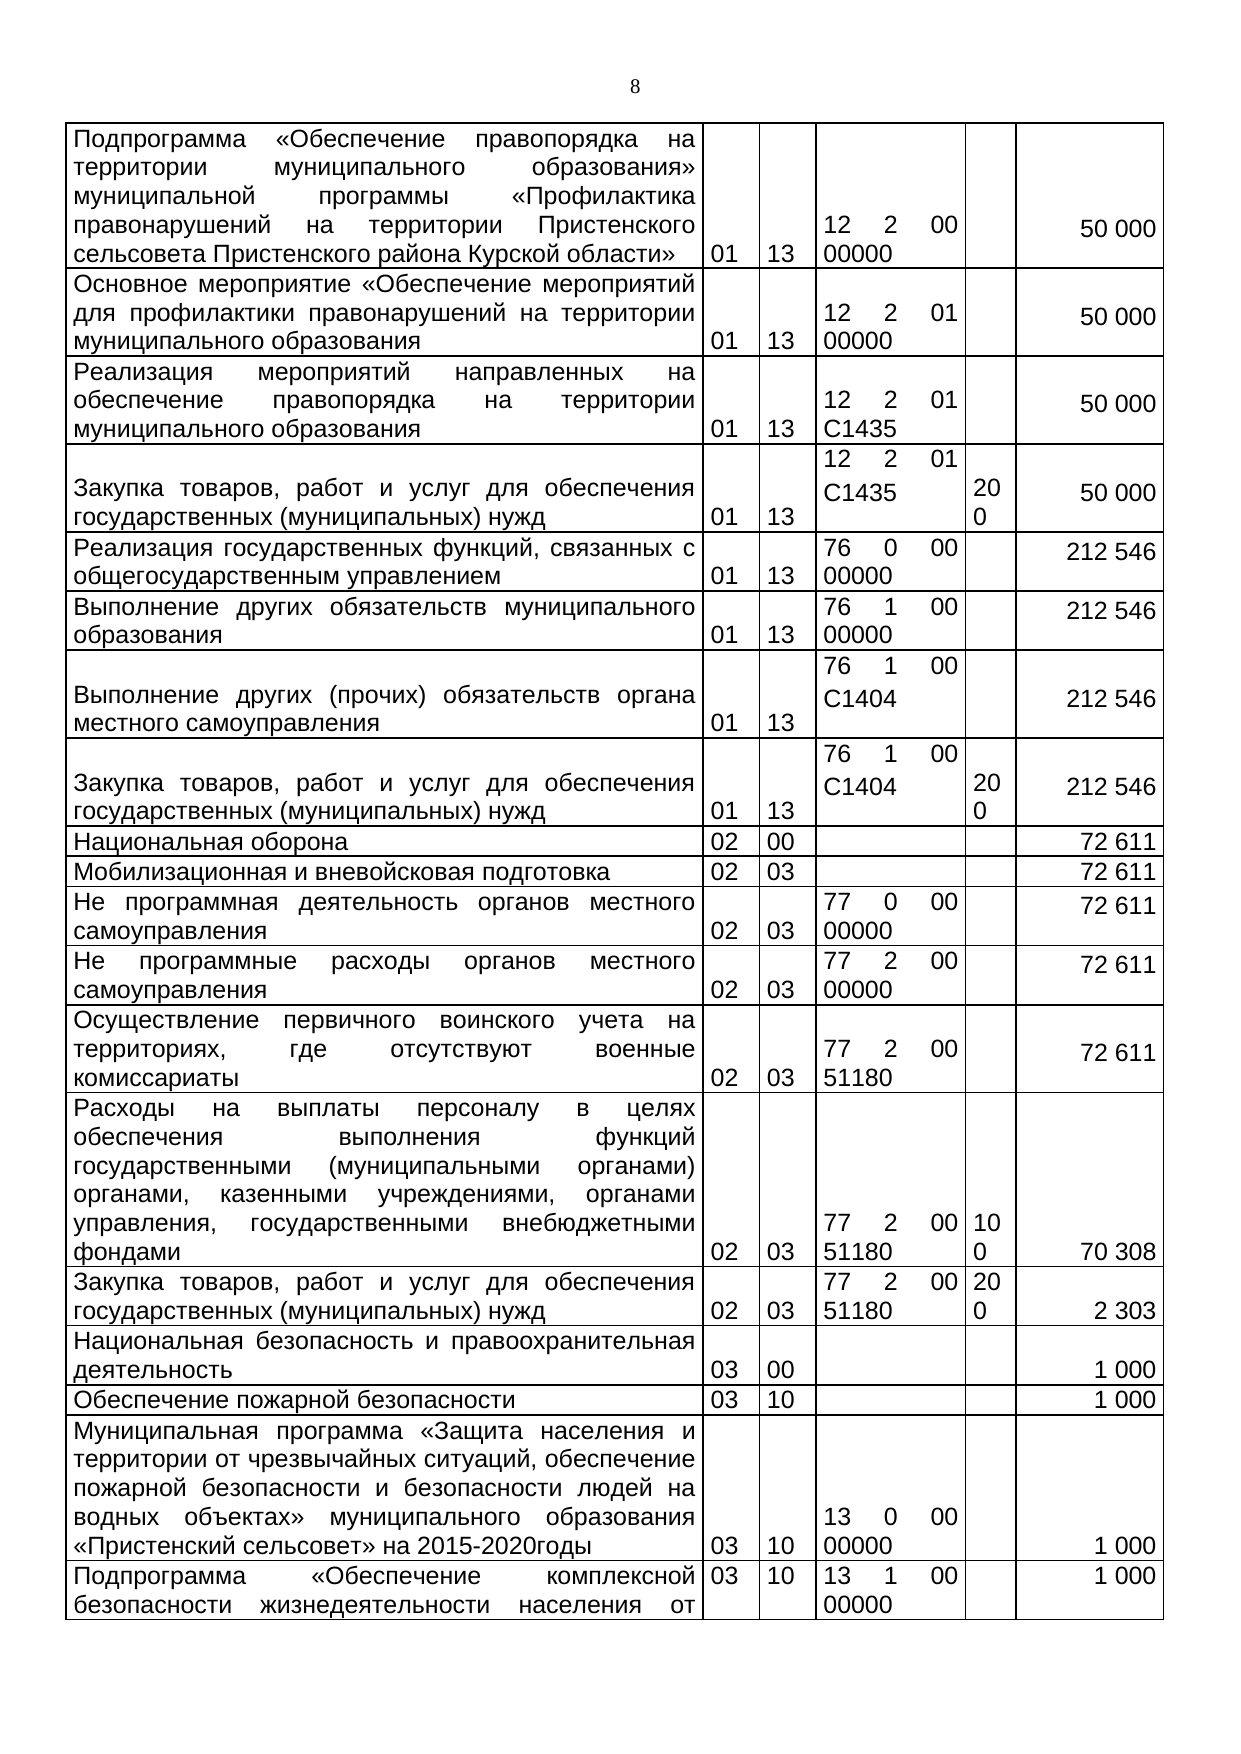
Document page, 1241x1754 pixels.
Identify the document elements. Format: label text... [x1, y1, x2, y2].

table_cell 03 [704, 1386, 759, 1414]
table_cell [966, 1561, 1015, 1618]
table_cell 10 [760, 1416, 815, 1559]
table_cell 00 [760, 827, 815, 855]
table_cell 02 [704, 827, 759, 855]
table_cell 50 000 [1017, 269, 1163, 355]
table_cell Основное мероприятие «Обеспечение мероприятий для профилактики правонарушений на территории муниципального образования [67, 269, 702, 355]
table_cell 12 2 00 00000 [817, 124, 965, 267]
table_cell Реализация мероприятий направленных на обеспечение правопорядка на территории муниципального образования [67, 357, 702, 443]
table_cell 01 [704, 357, 759, 443]
table_cell 212 546 [1017, 651, 1163, 737]
table_cell 02 [704, 857, 759, 886]
table_cell 1 000 [1017, 1416, 1163, 1559]
table_cell [966, 269, 1015, 355]
table_cell 13 [760, 592, 815, 649]
table_cell 02 [704, 1267, 759, 1325]
table_cell [817, 1326, 965, 1384]
table_cell Закупка товаров, работ и услуг для обеспечения государственных (муниципальных) нужд [67, 739, 702, 825]
table_cell 212 546 [1017, 739, 1163, 825]
table_cell Национальная безопасность и правоохранительная деятельность [67, 1326, 702, 1384]
table_cell 13 [760, 124, 815, 267]
table_cell 76 1 00 С1404 [817, 739, 965, 825]
table_cell 1 000 [1017, 1561, 1163, 1618]
table_cell [966, 946, 1015, 1004]
table_cell Национальная оборона [67, 827, 702, 855]
table_cell 50 000 [1017, 357, 1163, 443]
table_cell 13 [760, 269, 815, 355]
table_cell 12 2 01 00000 [817, 269, 965, 355]
table_cell 77 2 00 00000 [817, 946, 965, 1004]
table_cell [966, 887, 1015, 945]
table_cell 200 [966, 739, 1015, 825]
table_cell Выполнение других обязательств муниципального образования [67, 592, 702, 649]
table_cell 01 [704, 739, 759, 825]
table_cell [817, 857, 965, 886]
table_cell 76 1 00 00000 [817, 592, 965, 649]
table_cell 200 [966, 1267, 1015, 1325]
table_cell 01 [704, 592, 759, 649]
table_cell Обеспечение пожарной безопасности [67, 1386, 702, 1414]
table_cell 02 [704, 1006, 759, 1092]
table_cell Не программная деятельность органов местного самоуправления [67, 887, 702, 945]
table_cell 50 000 [1017, 124, 1163, 267]
table_cell [966, 651, 1015, 737]
table_cell 03 [760, 887, 815, 945]
table_cell 72 611 [1017, 1006, 1163, 1092]
table_cell Мобилизационная и вневойсковая подготовка [67, 857, 702, 886]
table_cell 77 2 00 51180 [817, 1267, 965, 1325]
table_cell [966, 592, 1015, 649]
table_cell 77 2 00 51180 [817, 1093, 965, 1266]
table_cell Муниципальная программа «Защита населения и территории от чрезвычайных ситуаций, обеспечение пожарной безопасности и безопасности людей на водных объектах» муниципального образования «Пристенский сельсовет» на 2015-2020годы [67, 1416, 702, 1559]
table_cell 00 [760, 1326, 815, 1384]
table_cell 100 [966, 1093, 1015, 1266]
table_cell 72 611 [1017, 946, 1163, 1004]
table_cell [817, 827, 965, 855]
table_cell 01 [704, 124, 759, 267]
table_cell 03 [760, 1093, 815, 1266]
table_cell 03 [760, 1006, 815, 1092]
table_cell [966, 124, 1015, 267]
table_cell Выполнение других (прочих) обязательств органа местного самоуправления [67, 651, 702, 737]
table_cell 50 000 [1017, 445, 1163, 531]
table_cell 01 [704, 269, 759, 355]
table_cell 76 0 00 00000 [817, 533, 965, 590]
table_cell 13 [760, 445, 815, 531]
table_cell 76 1 00 С1404 [817, 651, 965, 737]
table_cell 03 [704, 1561, 759, 1618]
table_cell [966, 1416, 1015, 1559]
table_cell [966, 857, 1015, 886]
table_cell 13 [760, 651, 815, 737]
table_cell [817, 1386, 965, 1414]
table_cell 1 000 [1017, 1386, 1163, 1414]
table_cell 03 [704, 1416, 759, 1559]
table_cell 12 2 01 С1435 [817, 357, 965, 443]
table_cell 13 [760, 533, 815, 590]
table_cell 12 2 01 С1435 [817, 445, 965, 531]
table_cell 02 [704, 946, 759, 1004]
table_cell 212 546 [1017, 533, 1163, 590]
table_cell 2 303 [1017, 1267, 1163, 1325]
table_cell 72 611 [1017, 887, 1163, 945]
table_cell Не программные расходы органов местного самоуправления [67, 946, 702, 1004]
table_cell 77 0 00 00000 [817, 887, 965, 945]
table_cell 03 [704, 1326, 759, 1384]
table_cell 10 [760, 1386, 815, 1414]
table_cell 03 [760, 1267, 815, 1325]
table_cell 70 308 [1017, 1093, 1163, 1266]
table_cell 01 [704, 651, 759, 737]
table_cell 1 000 [1017, 1326, 1163, 1384]
table_cell [966, 1006, 1015, 1092]
table_cell 200 [966, 445, 1015, 531]
table_cell 01 [704, 445, 759, 531]
table_cell 77 2 00 51180 [817, 1006, 965, 1092]
table_cell Реализация государственных функций, связанных с общегосударственным управлением [67, 533, 702, 590]
table_cell 72 611 [1017, 857, 1163, 886]
table_cell 13 0 00 00000 [817, 1416, 965, 1559]
table_cell [966, 1386, 1015, 1414]
table_cell 212 546 [1017, 592, 1163, 649]
table_cell [966, 533, 1015, 590]
table_cell 02 [704, 887, 759, 945]
table_cell Расходы на выплаты персоналу в целях обеспечения выполнения функций государственными (муниципальными органами) органами, казенными учреждениями, органами управления, государственными внебюджетными фондами [67, 1093, 702, 1266]
table_cell 13 [760, 357, 815, 443]
table_cell [966, 1326, 1015, 1384]
table_cell 72 611 [1017, 827, 1163, 855]
table_cell 10 [760, 1561, 815, 1618]
table_cell 02 [704, 1093, 759, 1266]
table_cell 03 [760, 857, 815, 886]
table_cell 13 [760, 739, 815, 825]
table_cell Осуществление первичного воинского учета на территориях, где отсутствуют военные комиссариаты [67, 1006, 702, 1092]
table_cell 01 [704, 533, 759, 590]
table_cell Подпрограмма «Обеспечение правопорядка на территории муниципального образования» муниципальной программы «Профилактика правонарушений на территории Пристенского сельсовета Пристенского района Курской области» [67, 124, 702, 267]
table_cell Закупка товаров, работ и услуг для обеспечения государственных (муниципальных) нужд [67, 1267, 702, 1325]
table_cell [67, 1561, 702, 1618]
table_cell [966, 357, 1015, 443]
table_cell 03 [760, 946, 815, 1004]
table_cell Закупка товаров, работ и услуг для обеспечения государственных (муниципальных) нужд [67, 445, 702, 531]
table_cell [966, 827, 1015, 855]
table_cell 13 1 00 00000 [817, 1561, 965, 1618]
